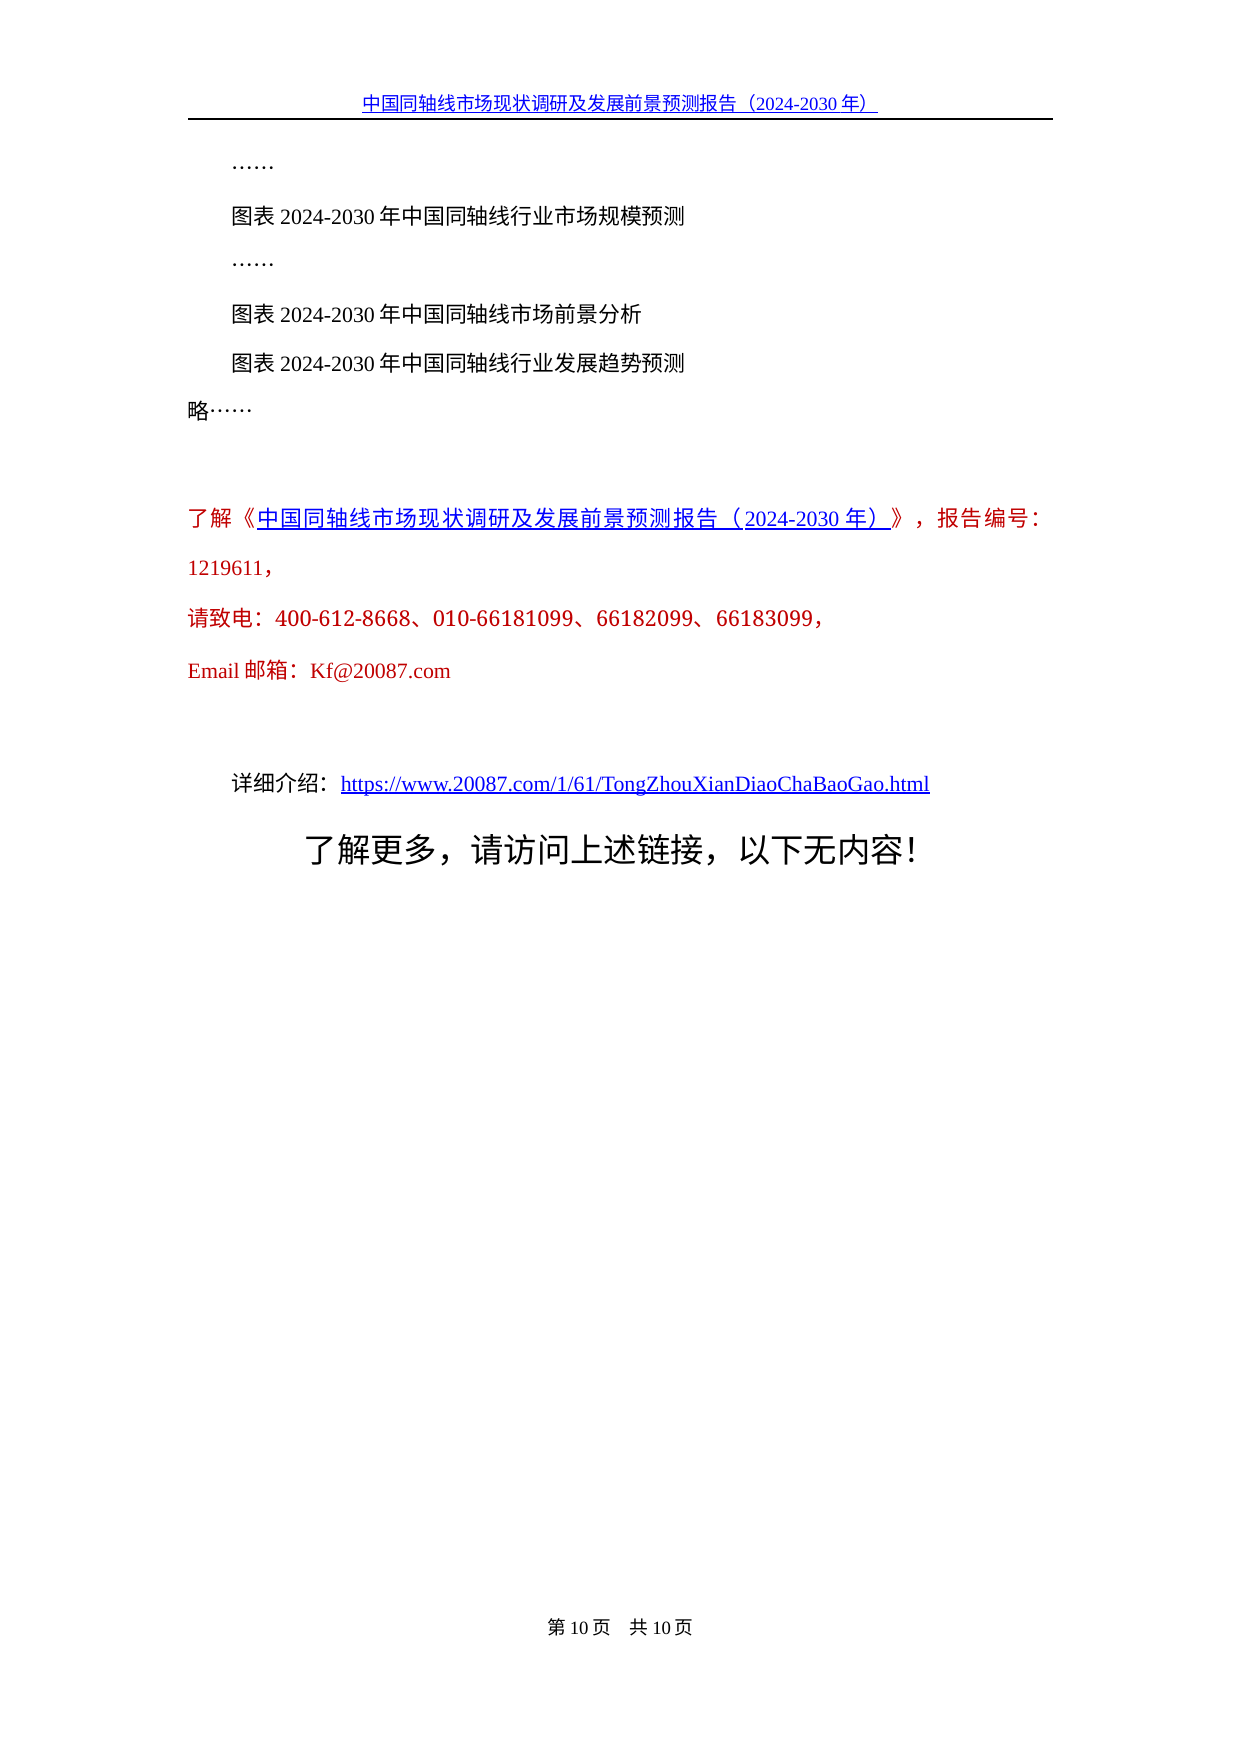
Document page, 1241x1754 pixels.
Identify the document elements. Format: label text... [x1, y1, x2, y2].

text 了解《中国同轴线市场现状调研及发展前景预测报告（2024-2030年）》，报告编号：1219611， [187, 500, 1053, 582]
text 详细介绍：https://www.20087.com/1/61/TongZhouXianDiaoChaBaoGao.html [187, 765, 1053, 798]
text 请致电：400-612-8668、010-66181099、66182099、66183099， [187, 601, 1053, 633]
title 了解更多，请访问上述链接，以下无内容！ [187, 815, 1053, 880]
text Email邮箱：Kf@20087.com [187, 652, 1053, 685]
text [187, 150, 1053, 426]
